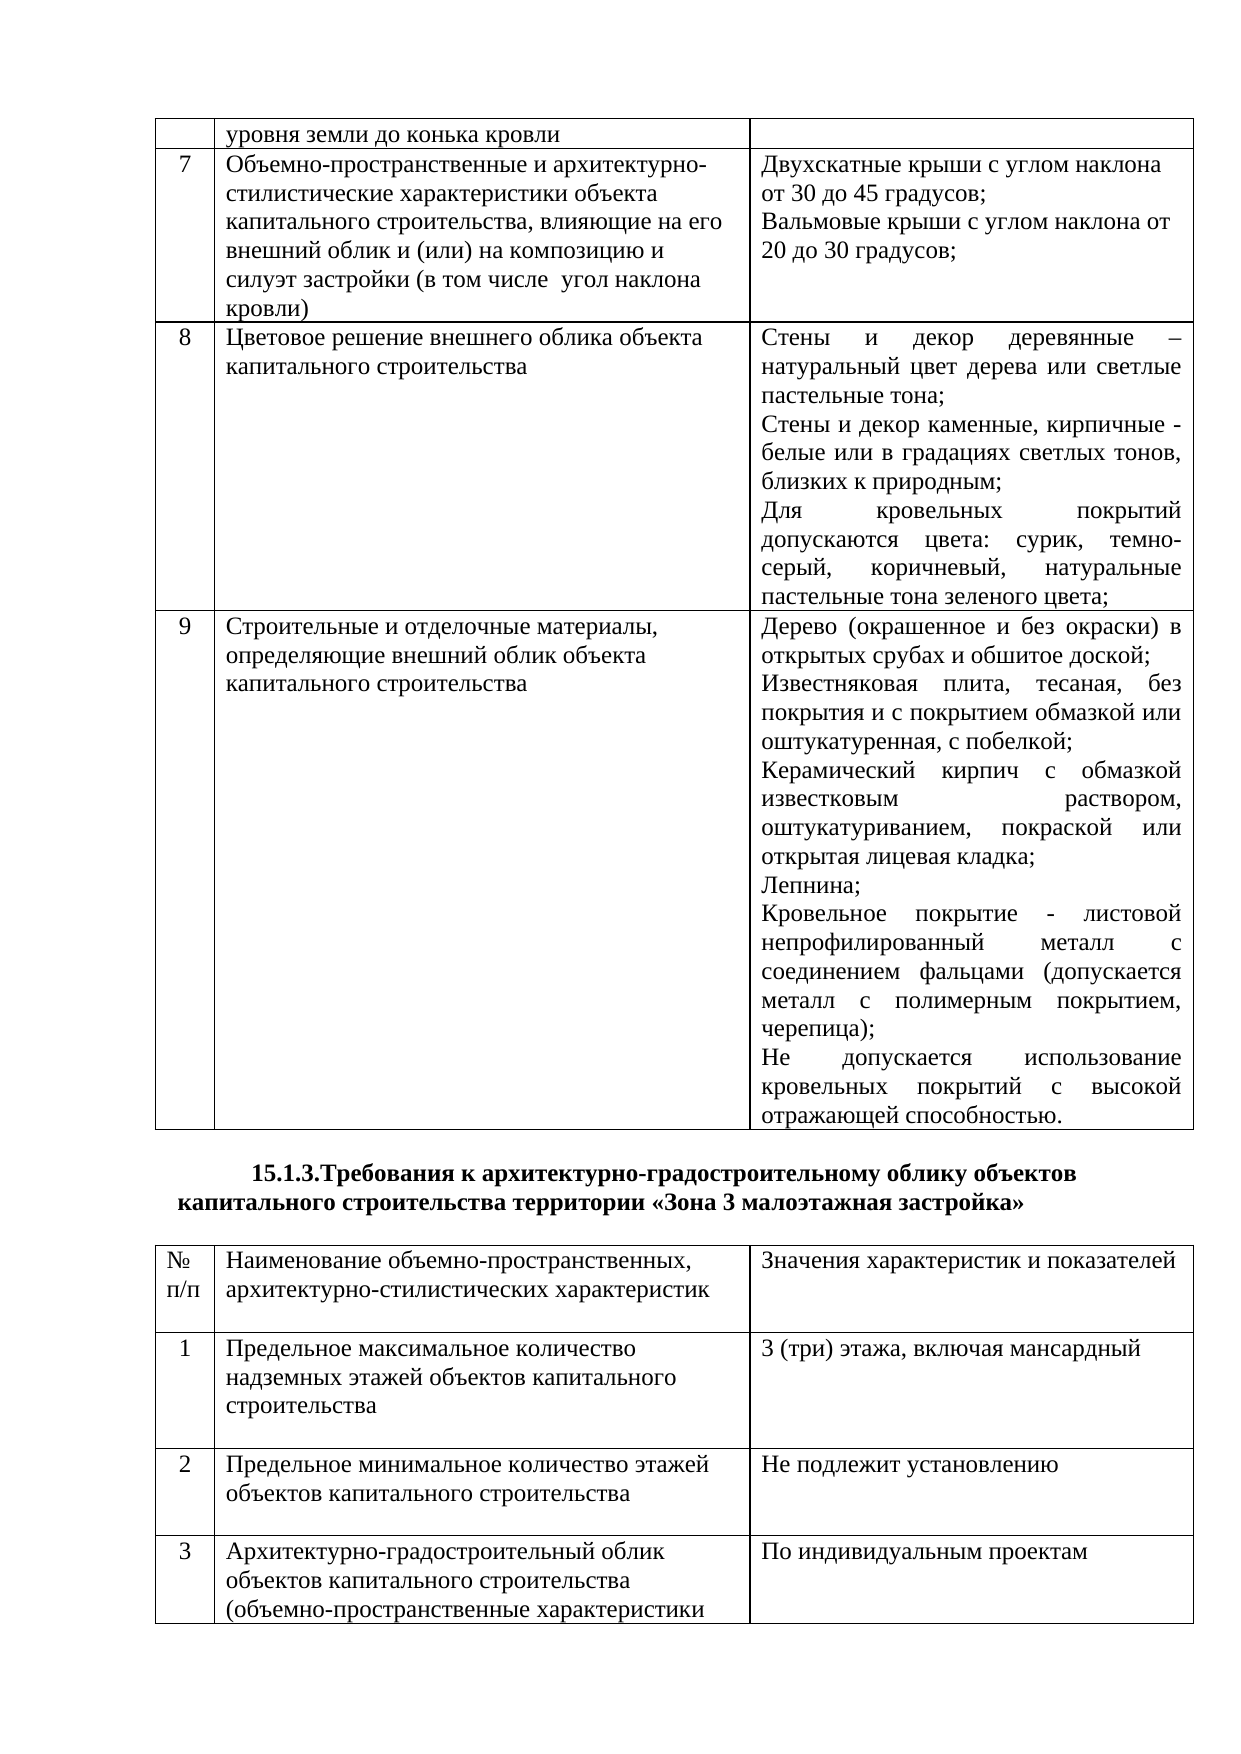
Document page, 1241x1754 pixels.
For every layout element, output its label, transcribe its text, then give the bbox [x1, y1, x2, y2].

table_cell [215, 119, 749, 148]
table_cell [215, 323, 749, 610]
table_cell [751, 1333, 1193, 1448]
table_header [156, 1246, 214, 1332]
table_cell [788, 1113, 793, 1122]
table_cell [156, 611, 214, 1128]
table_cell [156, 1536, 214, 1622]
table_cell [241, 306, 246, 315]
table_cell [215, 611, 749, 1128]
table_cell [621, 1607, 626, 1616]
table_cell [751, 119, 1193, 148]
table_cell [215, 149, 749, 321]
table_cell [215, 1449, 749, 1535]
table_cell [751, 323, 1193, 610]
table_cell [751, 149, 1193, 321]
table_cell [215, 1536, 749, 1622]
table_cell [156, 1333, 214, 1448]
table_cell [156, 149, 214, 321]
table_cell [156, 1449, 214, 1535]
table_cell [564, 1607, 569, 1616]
text 15.1.3.Требования к архитектурно-градостроительному облику объектов капитального строительства территории «Зона 3 малоэтажная застройка» [177, 1158, 1152, 1216]
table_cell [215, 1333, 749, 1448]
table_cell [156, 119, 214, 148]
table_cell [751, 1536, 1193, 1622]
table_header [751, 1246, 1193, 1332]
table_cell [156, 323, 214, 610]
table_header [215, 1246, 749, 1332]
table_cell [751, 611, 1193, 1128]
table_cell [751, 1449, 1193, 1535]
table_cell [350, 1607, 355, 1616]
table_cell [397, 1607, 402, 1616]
